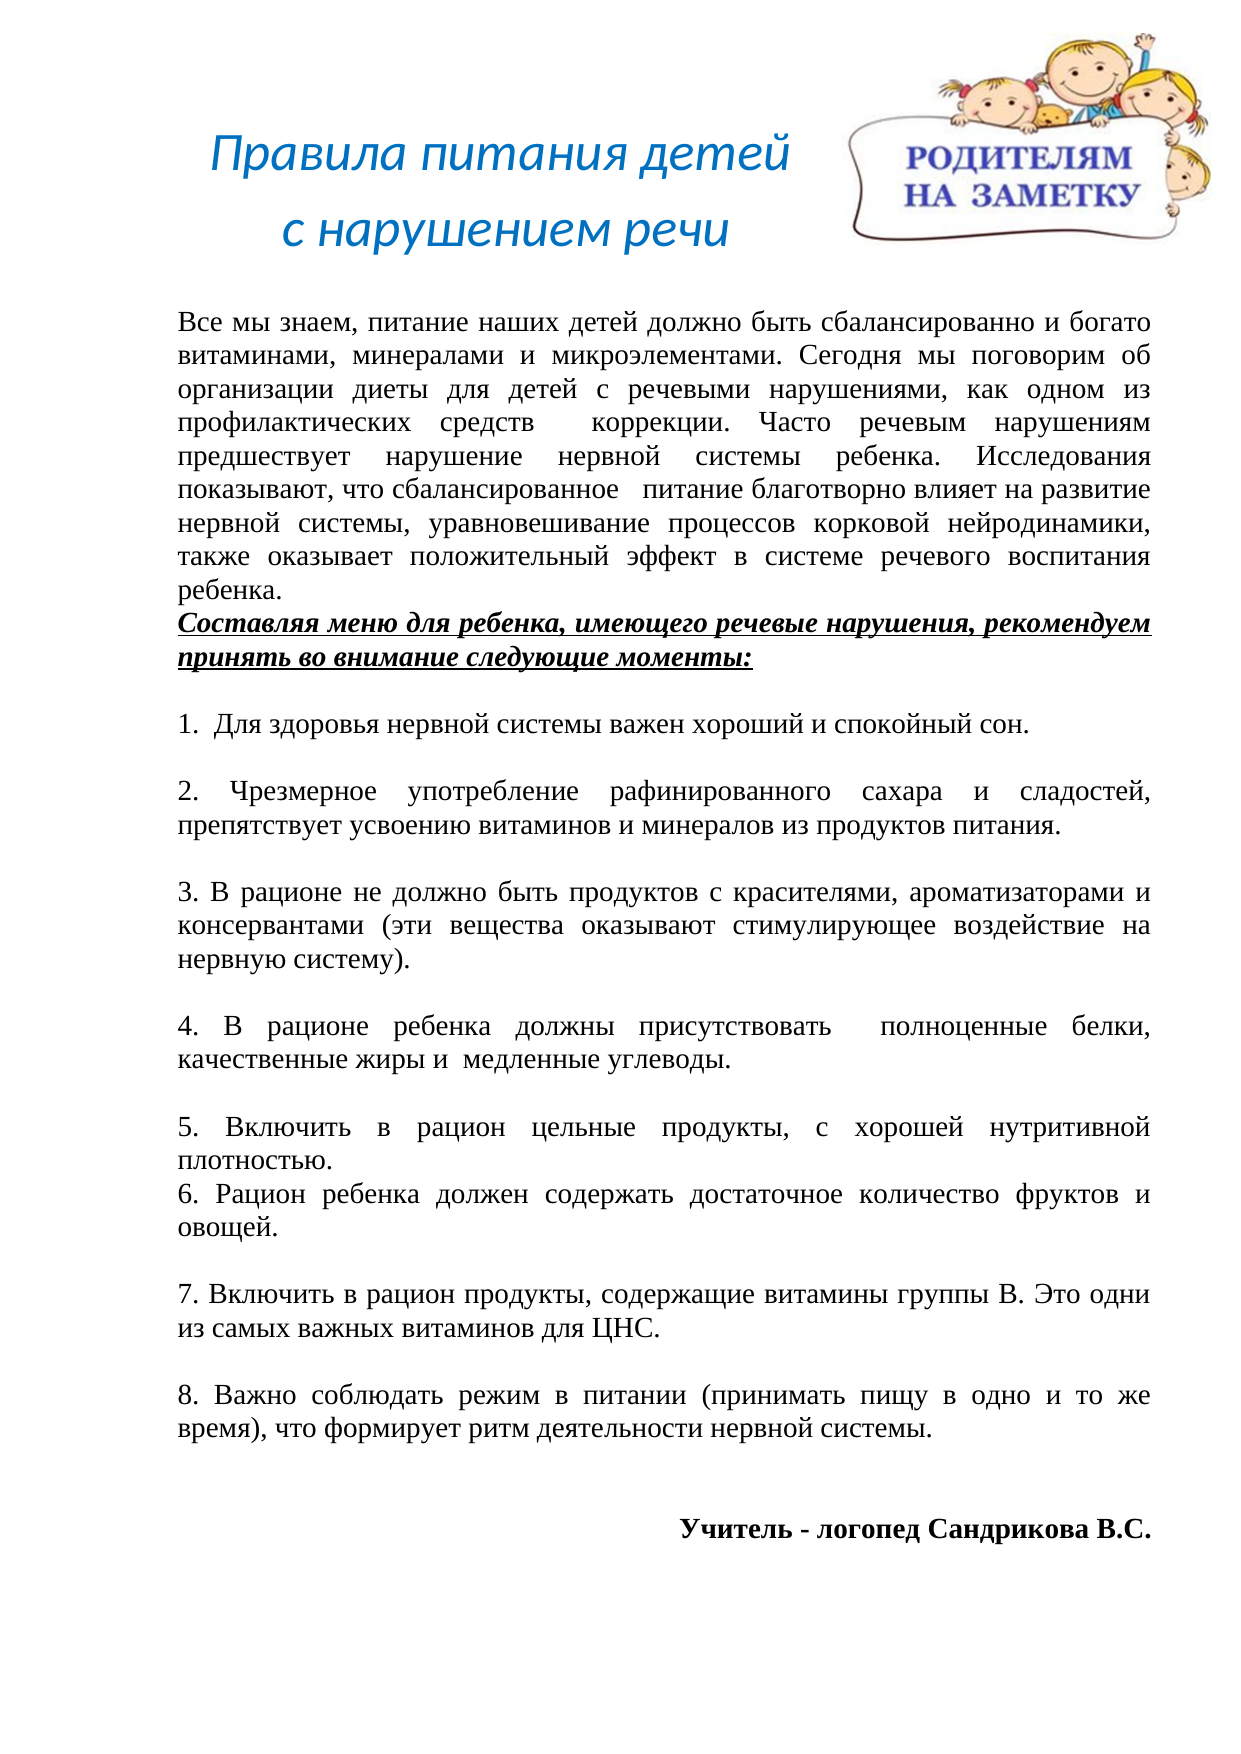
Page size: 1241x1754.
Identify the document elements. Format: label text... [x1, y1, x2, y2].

text 2. Чрезмерное употребление рафинированного сахара и сладостей, препятствует усвоению витаминов и минералов из продуктов питания. [177, 773, 1152, 840]
text Учитель - логопед Сандрикова В.С. [177, 1511, 1152, 1545]
text 1. Для здоровья нервной системы важен хороший и спокойный сон. [177, 706, 1152, 740]
text Составляя меню для ребенка, имеющего речевые нарушения, рекомендуем принять во внимание следующие моменты: [177, 606, 1152, 635]
text Правила питания детей [177, 118, 841, 184]
text Все мы знаем, питание наших детей должно быть сбалансированно и богато витаминами, минералами и микроэлементами. Сегодня мы поговорим об организации диеты для детей с речевыми нарушениями, как одном из профилактических средств коррекции. Часто речевым нарушениям предшествует нарушение нервной системы ребенка. Исследования показывают, что сбалансированное питание благотворно влияет на развитие нервной системы, уравновешивание процессов корковой нейродинамики, также оказывает положительный эффект в системе речевого воспитания ребенка. [177, 304, 1152, 606]
text 4. В рационе ребенка должны присутствовать полноценные белки, качественные жиры и медленные углеводы. [177, 1008, 1152, 1075]
text 8. Важно соблюдать режим в питании (принимать пищу в одно и то же время), что формирует ритм деятельности нервной системы. [177, 1377, 1152, 1444]
text с нарушением речи [177, 194, 1152, 260]
text 6. Рацион ребенка должен содержать достаточное количество фруктов и овощей. [177, 1176, 1152, 1243]
text 3. В рационе не должно быть продуктов с красителями, ароматизаторами и консервантами (эти вещества оказывают стимулирующее воздействие на нервную систему). [177, 874, 1152, 974]
text Составляя меню для ребенка, имеющего речевые нарушения, рекомендуем принять во внимание следующие моменты: [177, 636, 1152, 673]
text 5. Включить в рацион цельные продукты, с хорошей нутритивной плотностью. [177, 1109, 1152, 1176]
picture [841, 33, 1212, 245]
text 7. Включить в рацион продукты, содержащие витамины группы В. Это одни из самых важных витаминов для ЦНС. [177, 1276, 1152, 1343]
